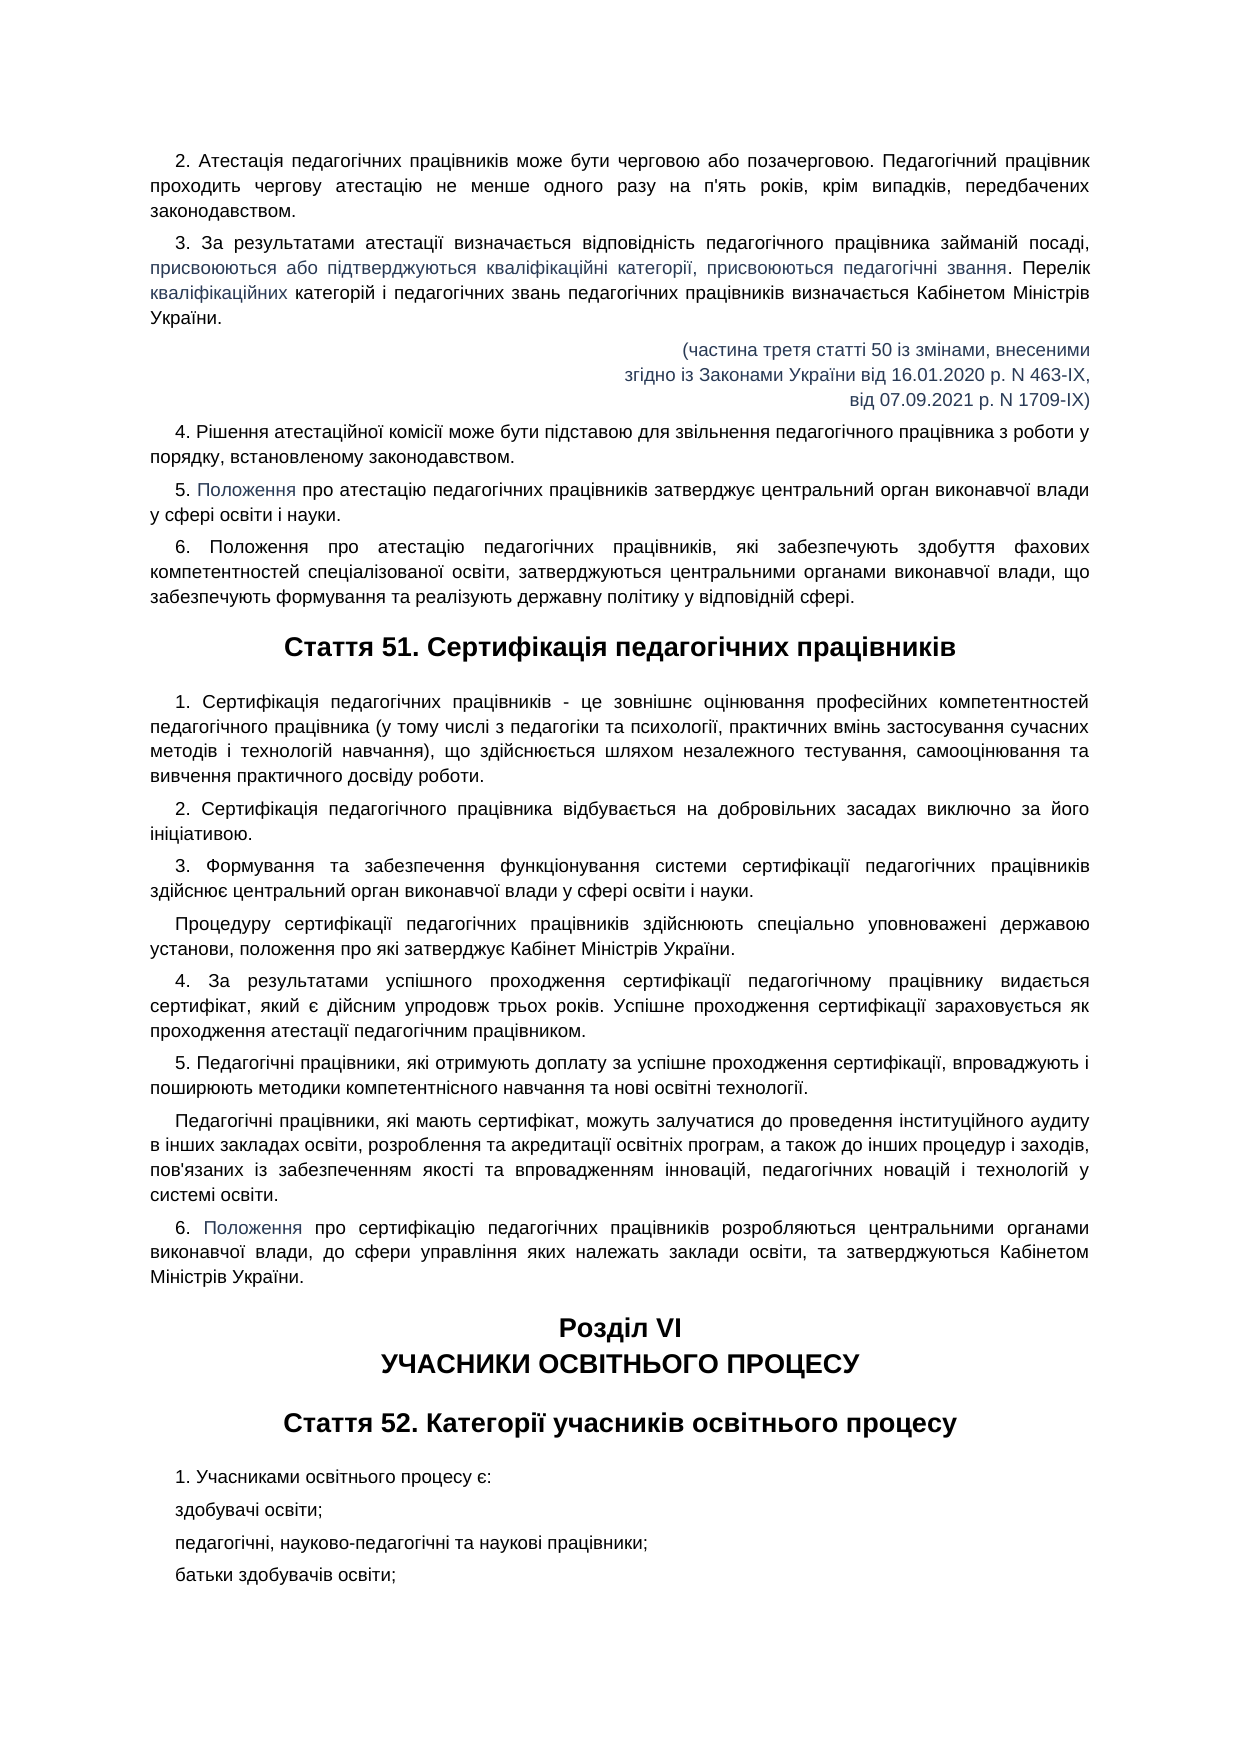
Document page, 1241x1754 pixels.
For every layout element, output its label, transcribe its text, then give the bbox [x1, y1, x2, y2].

text 4. За результатами успішного проходження сертифікації педагогічному працівнику видається сертифікат, який є дійсним упродовж трьох років. Успішне проходження сертифікації зараховується як проходження атестації педагогічним працівником. [150, 970, 1090, 1041]
text 5. Педагогічні працівники, які отримують доплату за успішне проходження сертифікації, впроваджують і поширюють методики компетентнісного навчання та нові освітні технології. [150, 1052, 1090, 1098]
text 2. Атестація педагогічних працівників може бути черговою або позачерговою. Педагогічний працівник проходить чергову атестацію не менше одного разу на п'ять років, крім випадків, передбачених законодавством. [150, 150, 1090, 221]
text (частина третя статті 50 із змінами, внесеними згідно із Законами України від 16.01.2020 р. N 463-IX, від 07.09.2021 р. N 1709-IX) [150, 339, 1090, 410]
subtitle Стаття 51. Сертифікація педагогічних працівників [150, 631, 1090, 663]
text батьки здобувачів освіти; [150, 1564, 1090, 1586]
text педагогічні, науково-педагогічні та наукові працівники; [150, 1532, 1090, 1553]
text Педагогічні працівники, які мають сертифікат, можуть залучатися до проведення інституційного аудиту в інших закладах освіти, розроблення та акредитації освітніх програм, а також до інших процедур і заходів, пов'язаних із забезпеченням якості та впровадженням інновацій, педагогічних новацій і технологій у системі освіти. [150, 1109, 1090, 1205]
text 6. Положення про атестацію педагогічних працівників, які забезпечують здобуття фахових компетентностей спеціалізованої освіти, затверджуються центральними органами виконавчої влади, що забезпечують формування та реалізують державну політику у відповідній сфері. [150, 536, 1090, 607]
subtitle Стаття 52. Категорії учасників освітнього процесу [150, 1407, 1090, 1438]
text Процедуру сертифікації педагогічних працівників здійснюють спеціально уповноважені державою установи, положення про які затверджує Кабінет Міністрів України. [150, 912, 1090, 959]
text 1. Сертифікація педагогічних працівників - це зовнішнє оцінювання професійних компетентностей педагогічного працівника (у тому числі з педагогіки та психології, практичних вмінь застосування сучасних методів і технологій навчання), що здійснюється шляхом незалежного тестування, самооцінювання та вивчення практичного досвіду роботи. [150, 691, 1090, 787]
text 1. Учасниками освітнього процесу є: [150, 1466, 1090, 1488]
text здобувачі освіти; [150, 1499, 1090, 1521]
text 2. Сертифікація педагогічного працівника відбувається на добровільних засадах виключно за його ініціативою. [150, 798, 1090, 844]
text 3. За результатами атестації визначається відповідність педагогічного працівника займаній посаді, присвоюються або підтверджуються кваліфікаційні категорії, присвоюються педагогічні звання. Перелік кваліфікаційних категорій і педагогічних звань педагогічних працівників визначається Кабінетом Міністрів України. [150, 232, 1090, 328]
subtitle Розділ VI УЧАСНИКИ ОСВІТНЬОГО ПРОЦЕСУ [150, 1312, 1090, 1379]
text 4. Рішення атестаційної комісії може бути підставою для звільнення педагогічного працівника з роботи у порядку, встановленому законодавством. [150, 421, 1090, 468]
text 6. Положення про сертифікацію педагогічних працівників розробляються центральними органами виконавчої влади, до сфери управління яких належать заклади освіти, та затверджуються Кабінетом Міністрів України. [150, 1216, 1090, 1288]
text 3. Формування та забезпечення функціонування системи сертифікації педагогічних працівників здійснює центральний орган виконавчої влади у сфері освіти і науки. [150, 855, 1090, 901]
text 5. Положення про атестацію педагогічних працівників затверджує центральний орган виконавчої влади у сфері освіти і науки. [150, 479, 1090, 525]
